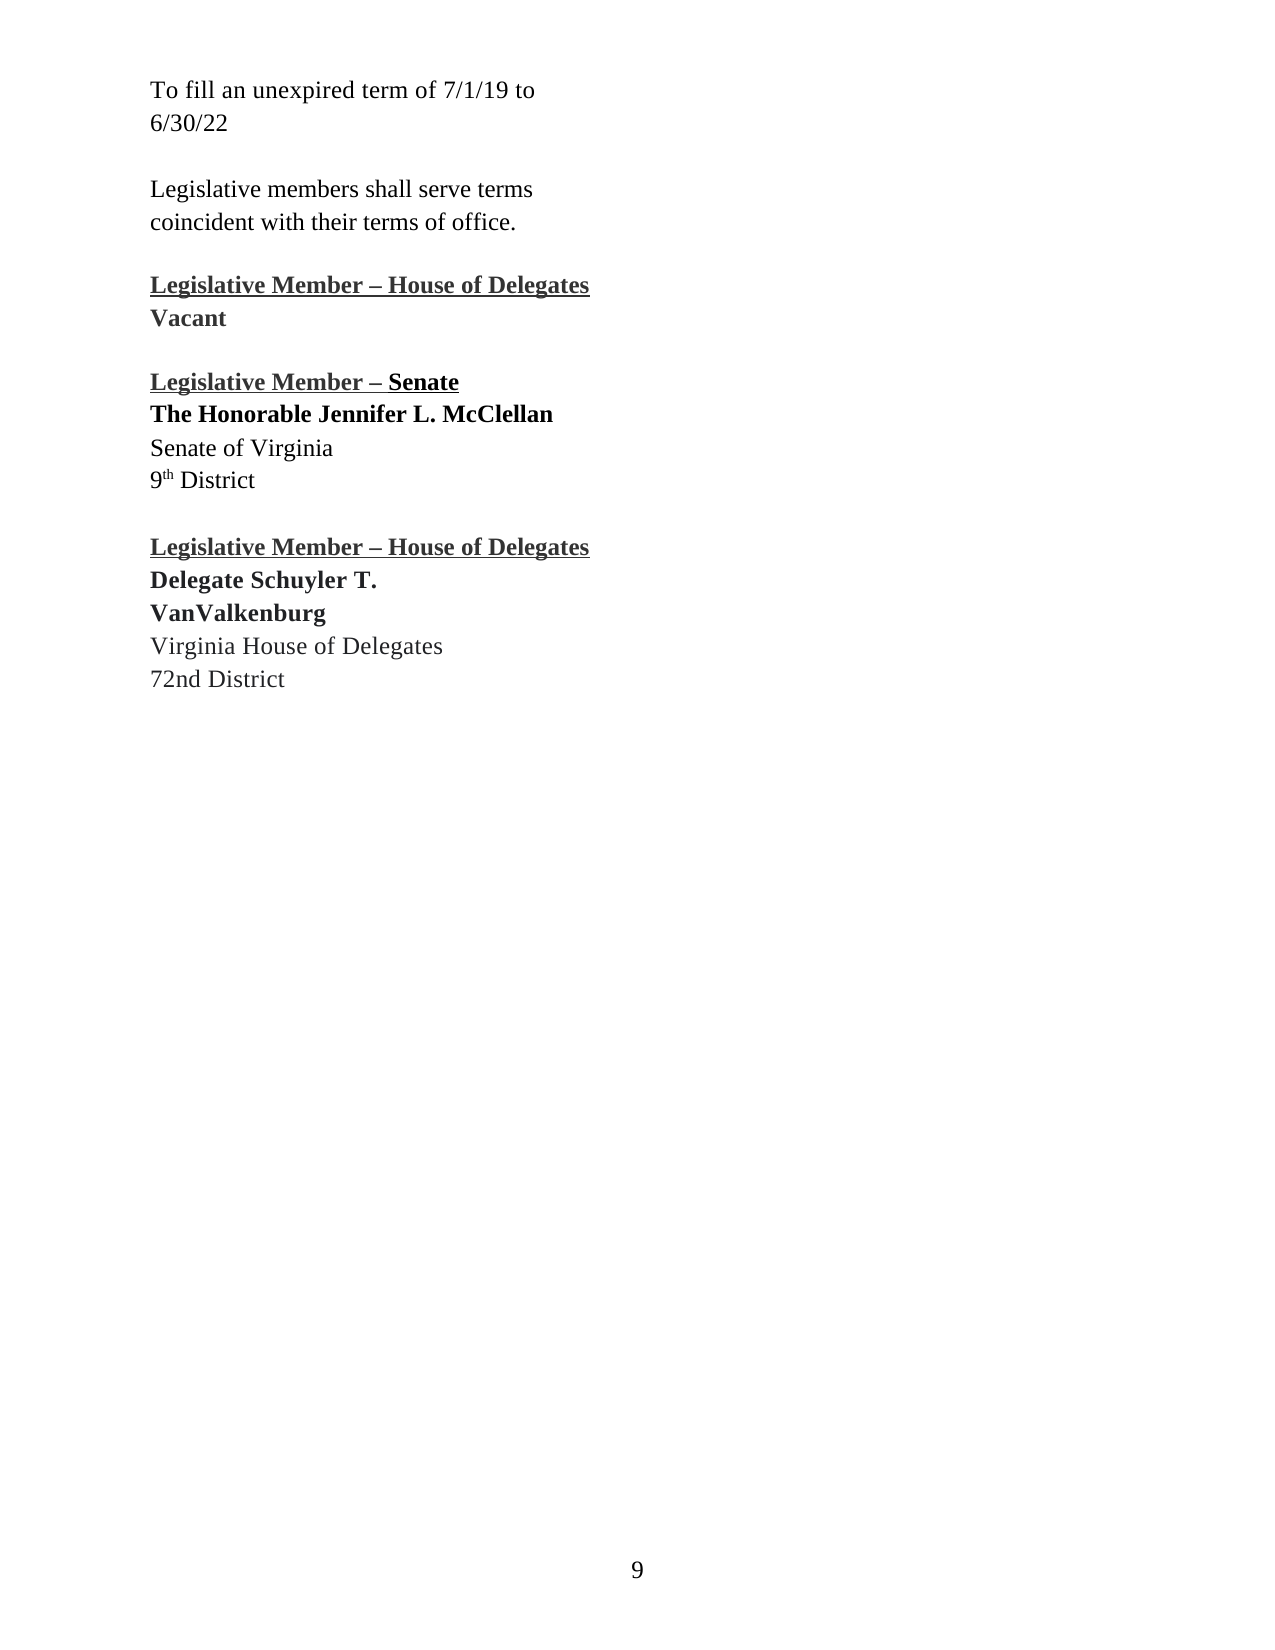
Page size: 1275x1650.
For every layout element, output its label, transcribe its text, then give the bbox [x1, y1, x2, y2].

text Vacant [150, 303, 600, 332]
text Legislative Member – House of Delegates [150, 532, 600, 560]
text 72nd District [150, 664, 531, 692]
text To fill an unexpired term of 7/1/19 to 6/30/22 [150, 75, 545, 137]
text Virginia House of Delegates [150, 631, 531, 659]
text Legislative Member – Senate [150, 367, 600, 395]
text Senate of Virginia [150, 433, 600, 461]
text 9th District [150, 466, 600, 494]
text Delegate Schuyler T. VanValkenburg [150, 565, 544, 626]
text The Honorable Jennifer L. McClellan [150, 399, 600, 428]
text Legislative Member – House of Delegates [150, 270, 600, 299]
text Legislative members shall serve terms coincident with their terms of office. [150, 174, 600, 236]
